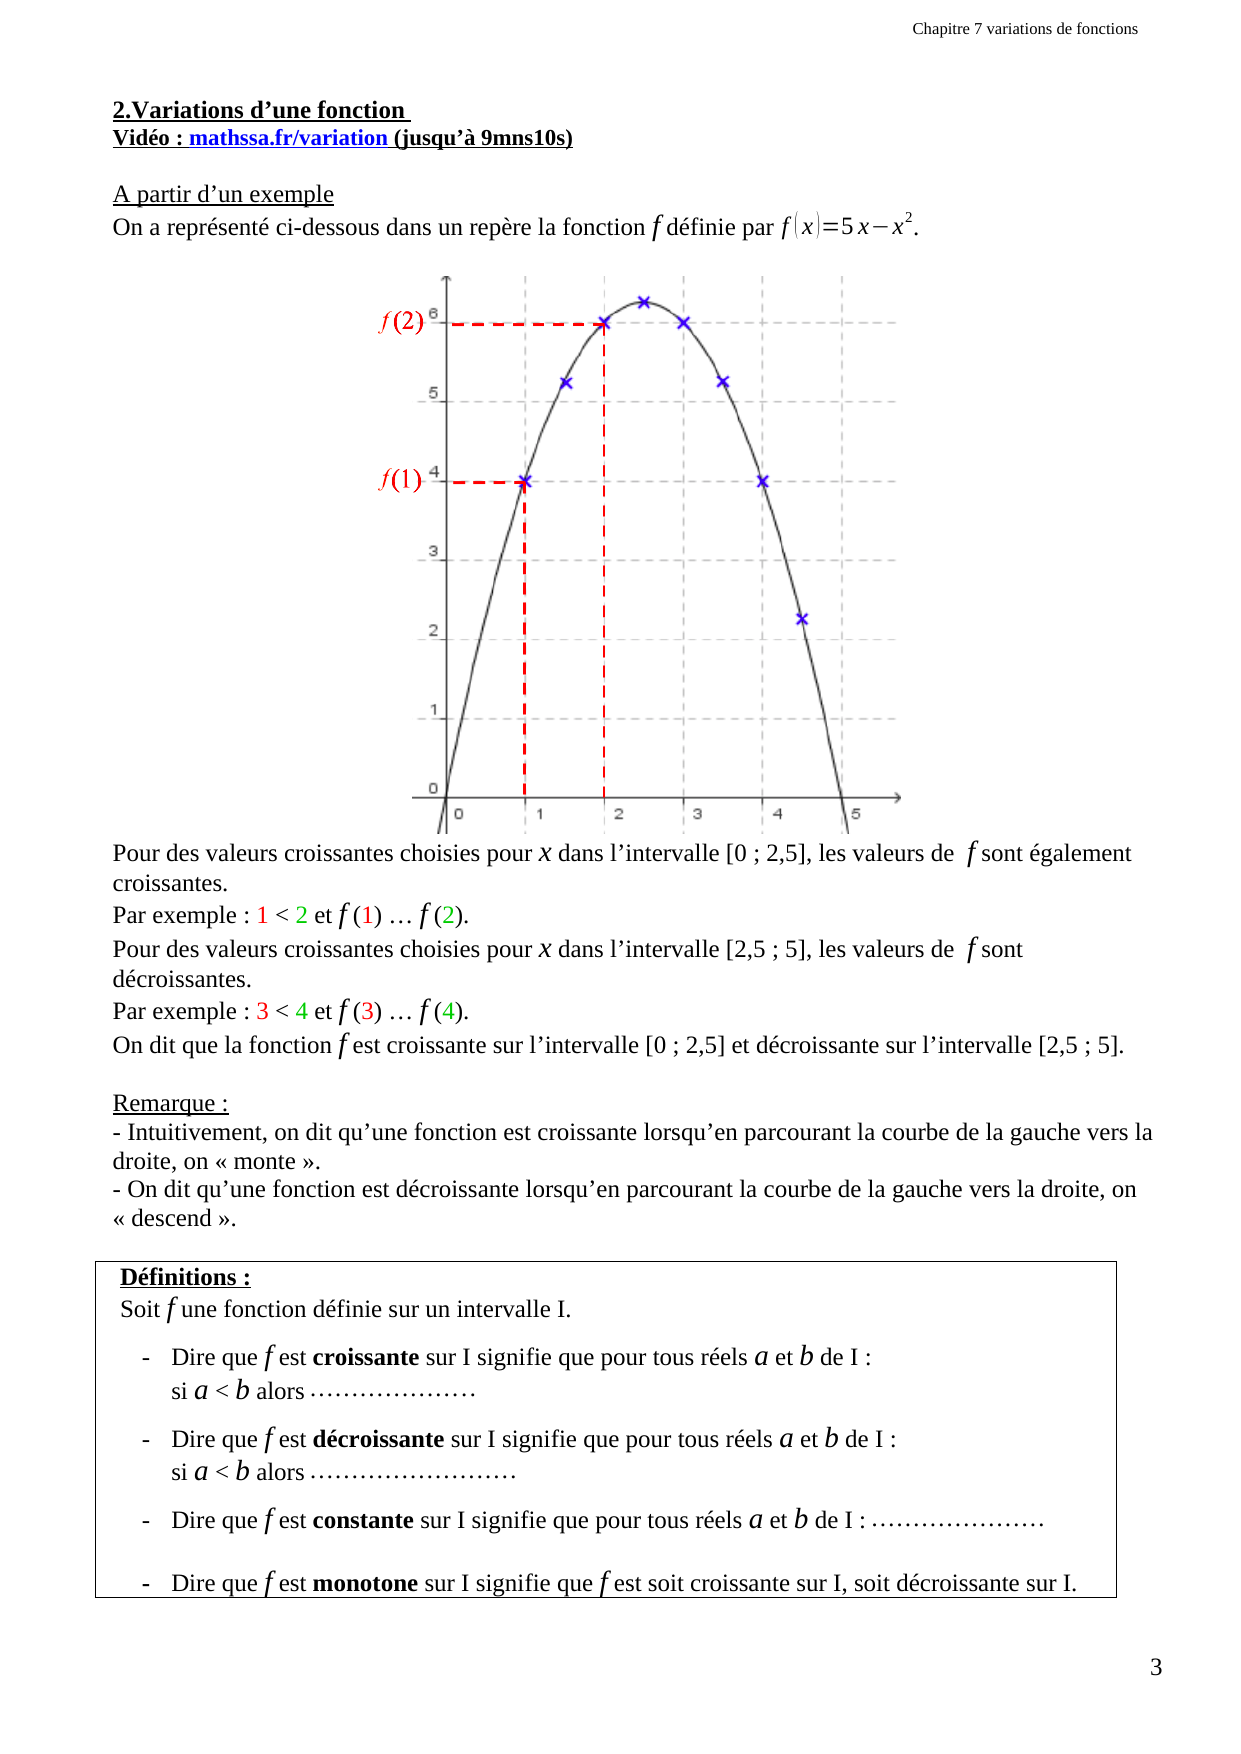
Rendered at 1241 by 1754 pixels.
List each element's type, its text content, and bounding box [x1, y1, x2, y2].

text On dit que la fonction f est croissante sur l’intervalle [0 ; 2,5] et décroissante sur l’intervalle [2,5 ; 5]. [112, 1026, 1162, 1059]
text 2.Variations d’une fonction [112, 95, 1162, 124]
table_header Définitions : Soit f une fonction définie sur un intervalle I. Dire que f est croissante sur I signifie que pour tous réels a et b de I : si a < b alors Dire que f est décroissante sur I signifie que pour tous réels a et b de I : si a < b alors Dire que f est constante sur I signifie que pour tous réels a et b de I : Dire que f est monotone sur I signifie que f est soit croissante sur I, soit décroissante sur I. [96, 1262, 1116, 1597]
text Par exemple : 3 < 4 et f (3) … f (4). [112, 992, 1162, 1026]
text Pour des valeurs croissantes choisies pour x dans l’intervalle [2,5 ; 5], les valeurs de f sont décroissantes. [112, 930, 1162, 992]
text Vidéo : mathssa.fr/variation (jusqu’à 9mns10s) [112, 124, 1162, 151]
picture [360, 270, 915, 835]
text A partir d’un exemple [112, 179, 1162, 208]
text Par exemple : 1 < 2 et f (1) … f (2). [112, 897, 1162, 930]
text Pour des valeurs croissantes choisies pour x dans l’intervalle [0 ; 2,5], les valeurs de f sont également croissantes. [112, 834, 1162, 897]
text - Intuitivement, on dit qu’une fonction est croissante lorsqu’en parcourant la courbe de la gauche vers la droite, on « monte ». [112, 1117, 1162, 1174]
text Remarque : [112, 1088, 1162, 1117]
text On a représenté ci-dessous dans un repère la fonction f définie par . [112, 208, 1162, 242]
text - On dit qu’une fonction est décroissante lorsqu’en parcourant la courbe de la gauche vers la droite, on « descend ». [112, 1174, 1162, 1232]
